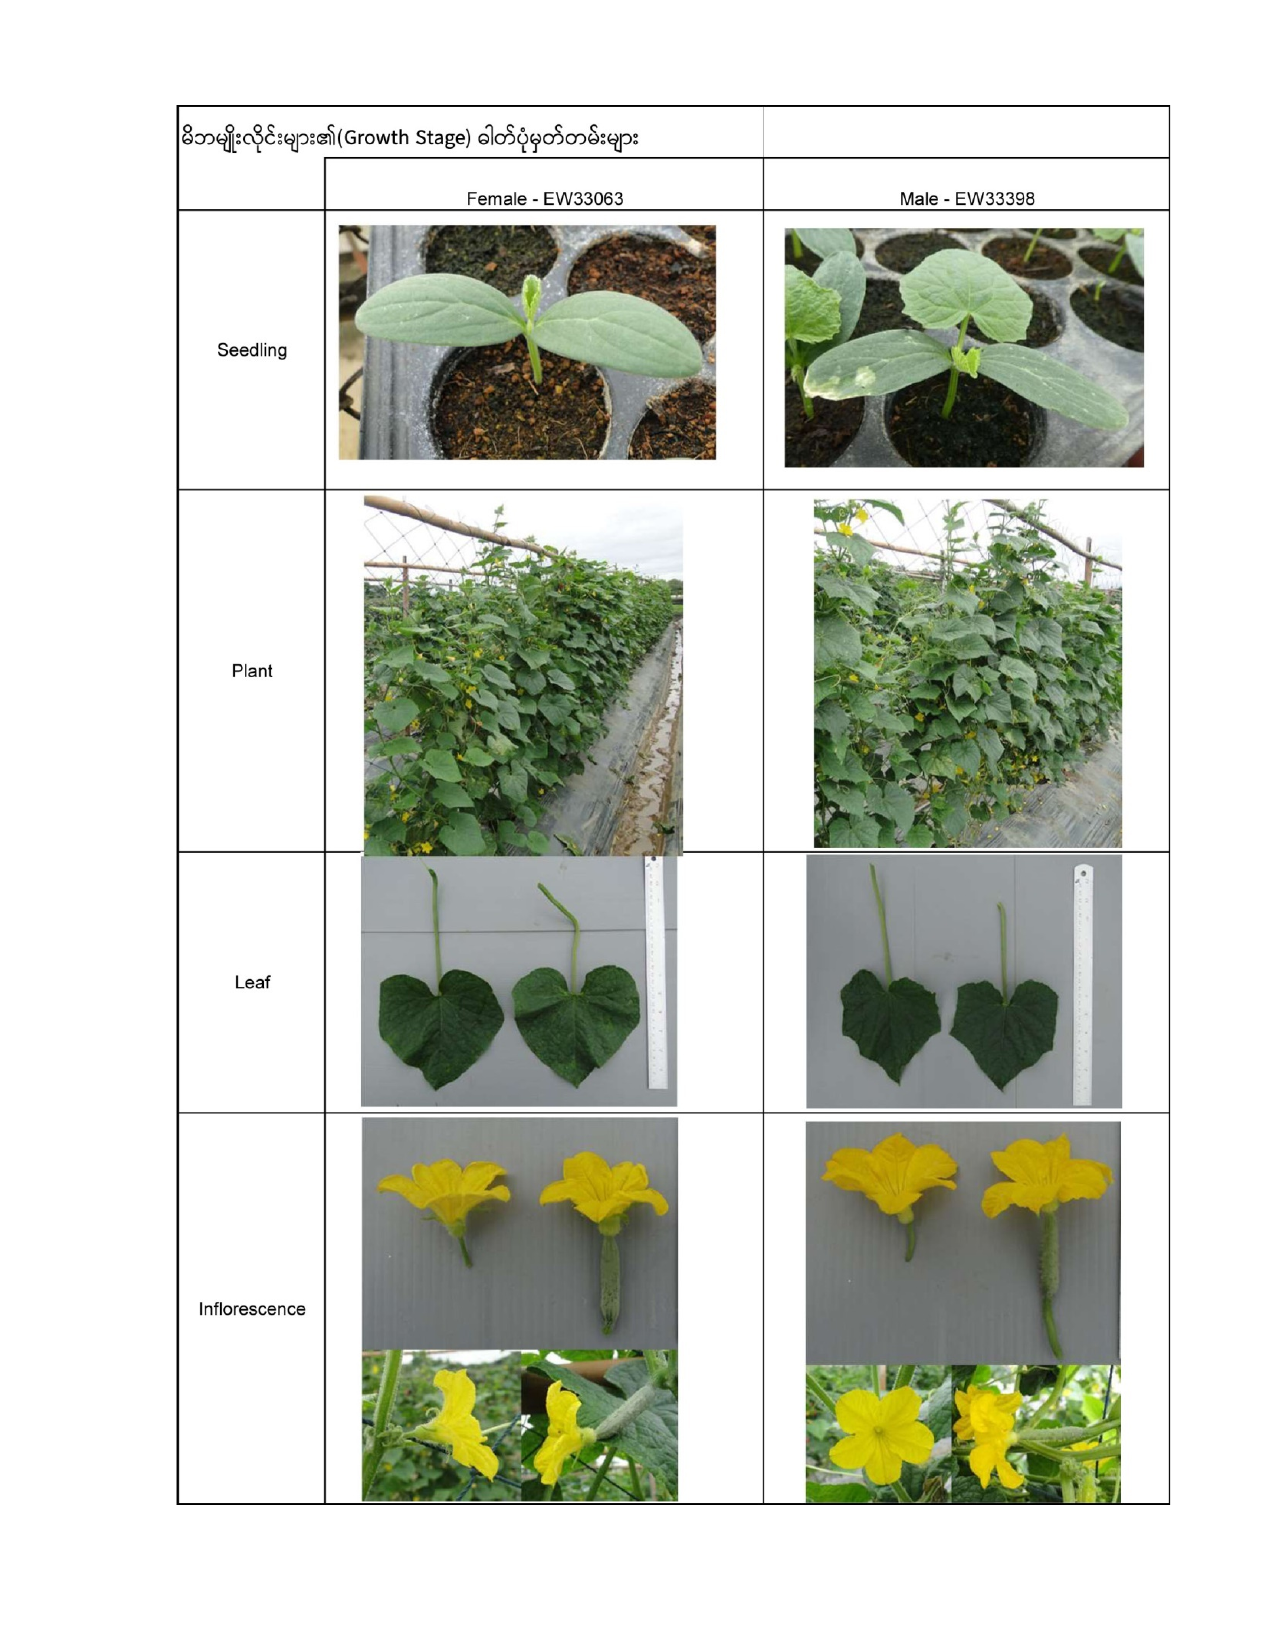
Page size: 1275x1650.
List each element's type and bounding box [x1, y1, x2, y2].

picture [150, 105, 1171, 1505]
